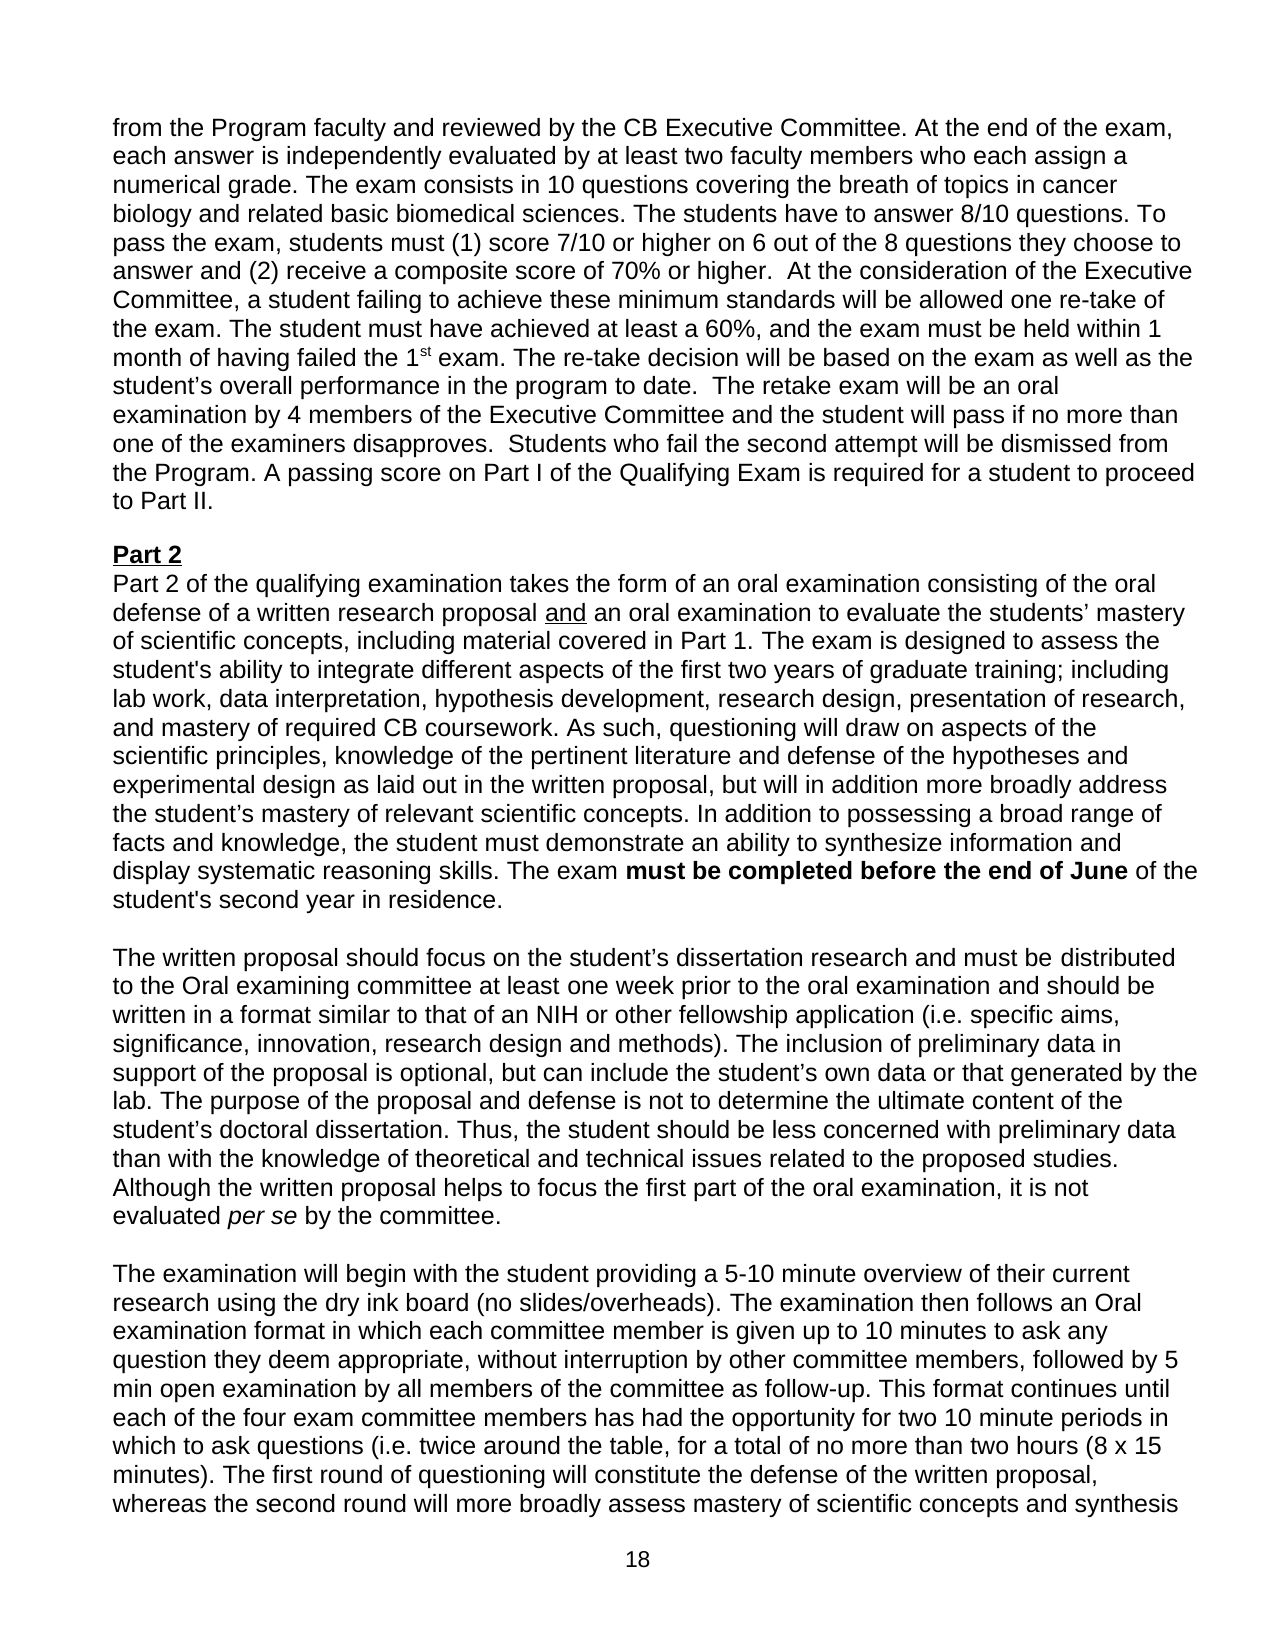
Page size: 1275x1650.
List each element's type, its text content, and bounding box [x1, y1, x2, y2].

text The written proposal should focus on the student’s dissertation research and must be distributed to the Oral examining committee at least one week prior to the oral examination and should be written in a format similar to that of an NIH or other fellowship application (i.e. specific aims, significance, innovation, research design and methods). The inclusion of preliminary data in support of the proposal is optional, but can include the student’s own data or that generated by the lab. The purpose of the proposal and defense is not to determine the ultimate content of the student’s doctoral dissertation. Thus, the student should be less concerned with preliminary data than with the knowledge of theoretical and technical issues related to the proposed studies. Although the written proposal helps to focus the first part of the oral examination, it is not evaluated per se by the committee. [112, 942, 1200, 1230]
text Part 2 of the qualifying examination takes the form of an oral examination consisting of the oral defense of a written research proposal and an oral examination to evaluate the students’ mastery of scientific concepts, including material covered in Part 1. The exam is designed to assess the student's ability to integrate different aspects of the first two years of graduate training; including lab work, data interpretation, hypothesis development, research design, presentation of research, and mastery of required CB coursework. As such, questioning will draw on aspects of the scientific principles, knowledge of the pertinent literature and defense of the hypotheses and experimental design as laid out in the written proposal, but will in addition more broadly address the student’s mastery of relevant scientific concepts. In addition to possessing a broad range of facts and knowledge, the student must demonstrate an ability to synthesize information and display systematic reasoning skills. The exam must be completed before the end of June of the student's second year in residence. [112, 569, 1200, 914]
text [112, 112, 1200, 515]
text Part 2 [112, 540, 1200, 569]
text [112, 1259, 1200, 1517]
